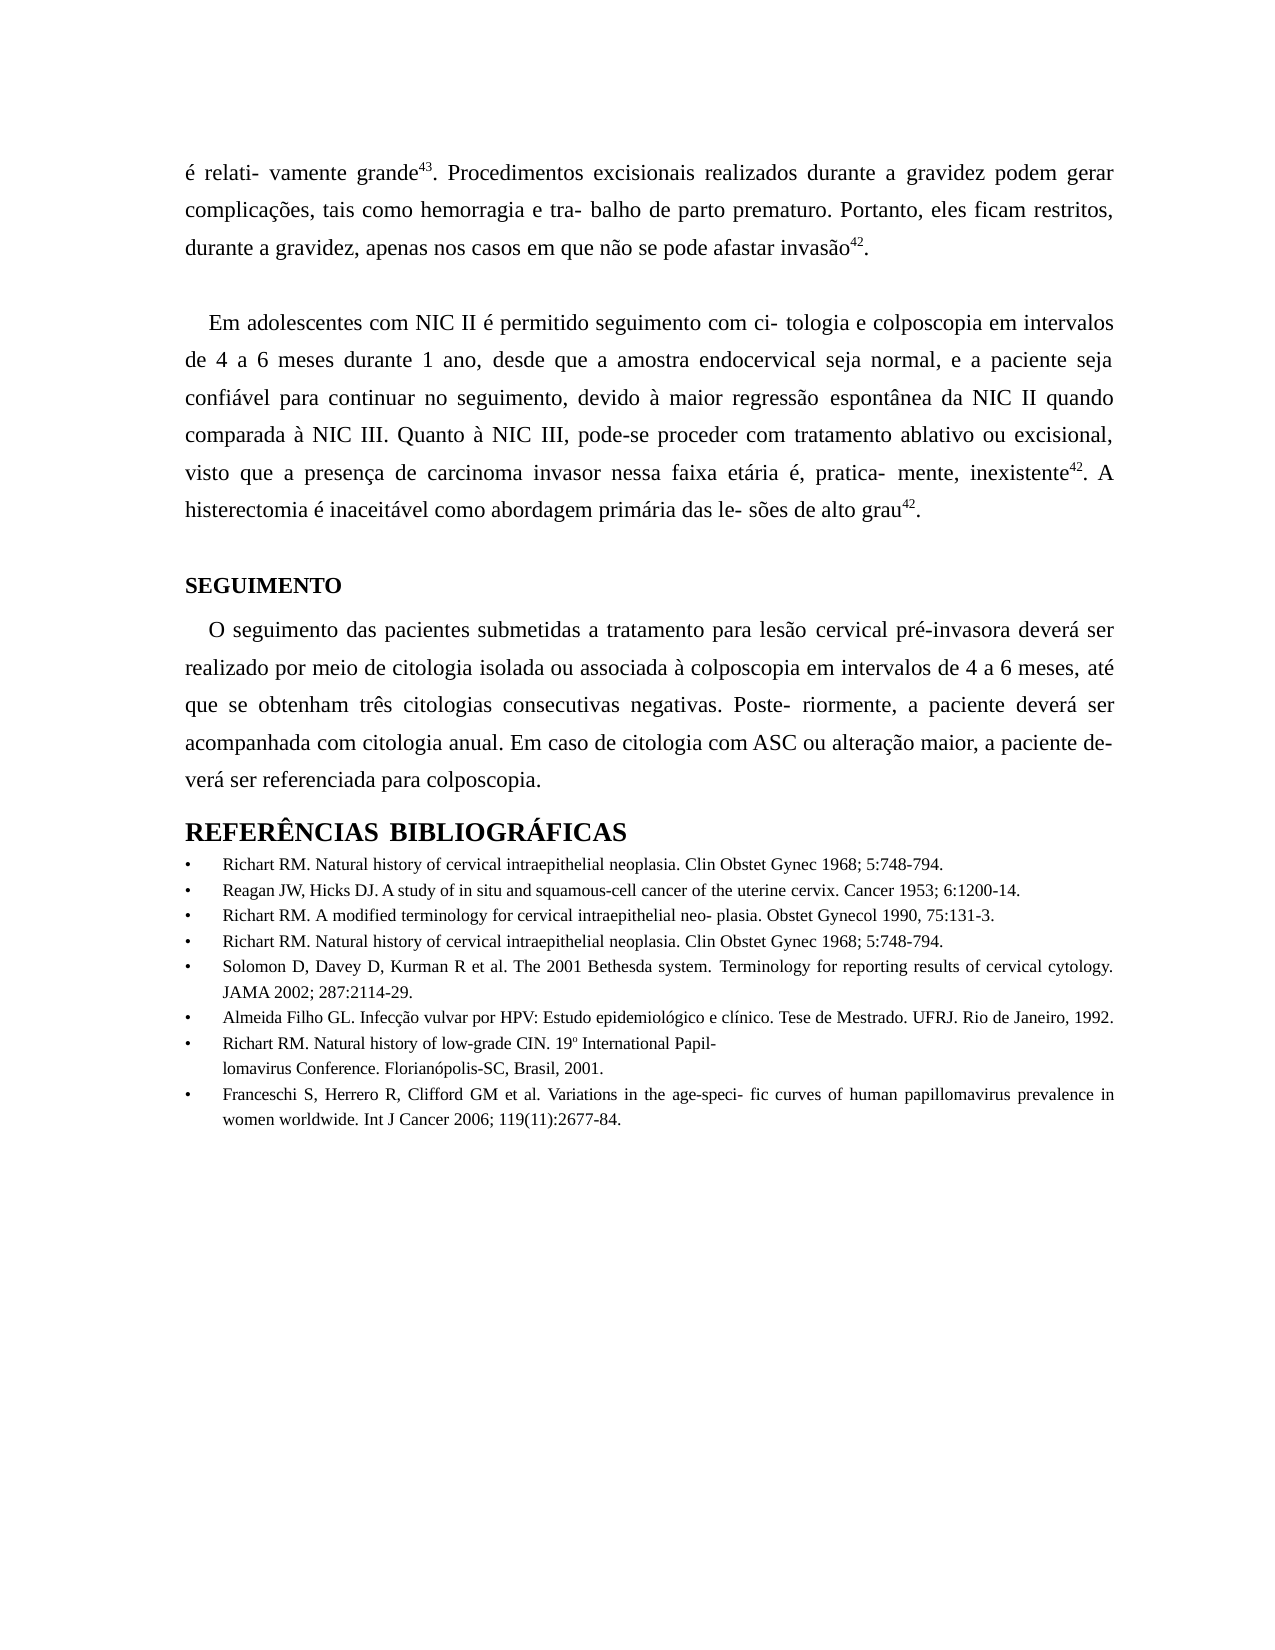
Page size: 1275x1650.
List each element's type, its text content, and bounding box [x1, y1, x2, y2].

text Em adolescentes com NIC II é permitido seguimento com ci- tologia e colposcopia em intervalos de 4 a 6 meses durante 1 ano, desde que a amostra endocervical seja normal, e a paciente seja confiável para continuar no seguimento, devido à maior regressão espontânea da NIC II quando comparada à NIC III. Quanto à NIC III, pode-se proceder com tratamento ablativo ou excisional, visto que a presença de carcinoma invasor nessa faixa etária é, pratica- mente, inexistente42. A histerectomia é inaceitável como abordagem primária das le- sões de alto grau42. [185, 300, 1114, 525]
text REFERÊNCIAS BIBLIOGRÁFICAS [185, 821, 1125, 846]
text SEGUIMENTO [185, 564, 1125, 601]
list Reagan JW, Hicks DJ. A study of in situ and squamous-cell cancer of the uterine cervix. Cancer 1953; 6:1200-14. [184, 876, 1114, 901]
list Solomon D, Davey D, Kurman R et al. The 2001 Bethesda system. Terminology for reporting results of cervical cytology. JAMA 2002; 287:2114-29. [184, 952, 1114, 1003]
text lomavirus Conference. Florianópolis-SC, Brasil, 2001. [222, 1054, 1125, 1079]
text O seguimento das pacientes submetidas a tratamento para lesão cervical pré-invasora deverá ser realizado por meio de citologia isolada ou associada à colposcopia em intervalos de 4 a 6 meses, até que se obtenham três citologias consecutivas negativas. Poste- riormente, a paciente deverá ser acompanhada com citologia anual. Em caso de citologia com ASC ou alteração maior, a paciente de- verá ser referenciada para colposcopia. [185, 608, 1114, 795]
list Richart RM. Natural history of low-grade CIN. 19o International Papil- [184, 1029, 1125, 1054]
list Franceschi S, Herrero R, Clifford GM et al. Variations in the age-speci- fic curves of human papillomavirus prevalence in women worldwide. Int J Cancer 2006; 119(11):2677-84. [184, 1080, 1114, 1131]
list Almeida Filho GL. Infecção vulvar por HPV: Estudo epidemiológico e clínico. Tese de Mestrado. UFRJ. Rio de Janeiro, 1992. [184, 1003, 1114, 1029]
list Richart RM. Natural history of cervical intraepithelial neoplasia. Clin Obstet Gynec 1968; 5:748-794. [184, 850, 1114, 876]
list Richart RM. A modified terminology for cervical intraepithelial neo- plasia. Obstet Gynecol 1990, 75:131-3. [184, 901, 1114, 927]
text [185, 150, 1114, 262]
list Richart RM. Natural history of cervical intraepithelial neoplasia. Clin Obstet Gynec 1968; 5:748-794. [184, 927, 1114, 952]
